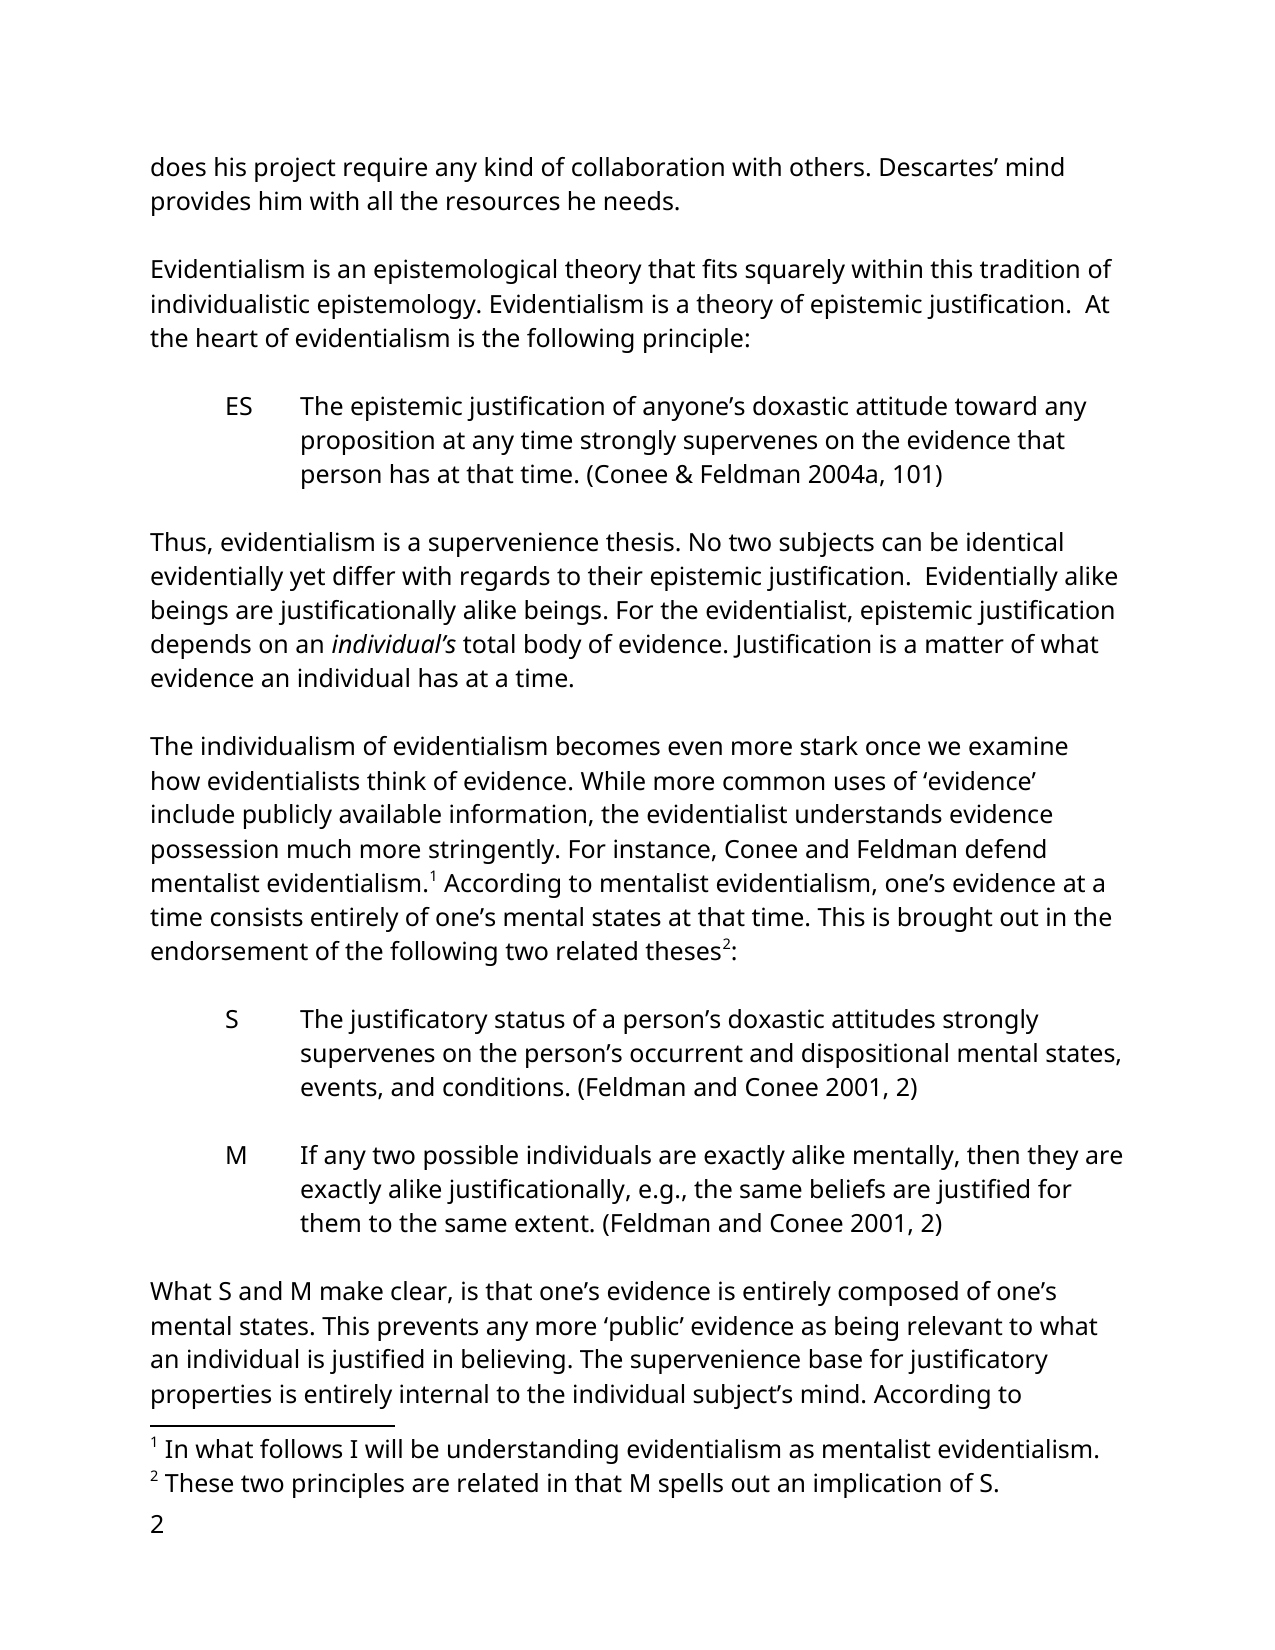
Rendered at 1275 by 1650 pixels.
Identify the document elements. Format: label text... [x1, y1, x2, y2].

text S The justificatory status of a person’s doxastic attitudes strongly supervenes on the person’s occurrent and dispositional mental states, events, and conditions. (Feldman and Conee 2001, 2) [225, 1002, 1125, 1104]
text The individualism of evidentialism becomes even more stark once we examine how evidentialists think of evidence. While more common uses of ‘evidence’ include publicly available information, the evidentialist understands evidence possession much more stringently. For instance, Conee and Feldman defend mentalist evidentialism. According to mentalist evidentialism, one’s evidence at a time consists entirely of one’s mental states at that time. This is brought out in the endorsement of the following two related theses: [150, 729, 1125, 967]
text ES The epistemic justification of anyone’s doxastic attitude toward any proposition at any time strongly supervenes on the evidence that person has at that time. (Conee & Feldman 2004a, 101) [225, 388, 1125, 491]
text M If any two possible individuals are exactly alike mentally, then they are exactly alike justificationally, e.g., the same beliefs are justified for them to the same extent. (Feldman and Conee 2001, 2) [225, 1138, 1125, 1240]
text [150, 1274, 1125, 1410]
text Evidentialism is an epistemological theory that fits squarely within this tradition of individualistic epistemology. Evidentialism is a theory of epistemic justification. At the heart of evidentialism is the following principle: [150, 252, 1125, 354]
text Thus, evidentialism is a supervenience thesis. No two subjects can be identical evidentially yet differ with regards to their epistemic justification. Evidentially alike beings are justificationally alike beings. For the evidentialist, epistemic justification depends on an individual’s total body of evidence. Justification is a matter of what evidence an individual has at a time. [150, 525, 1125, 695]
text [150, 150, 1125, 218]
